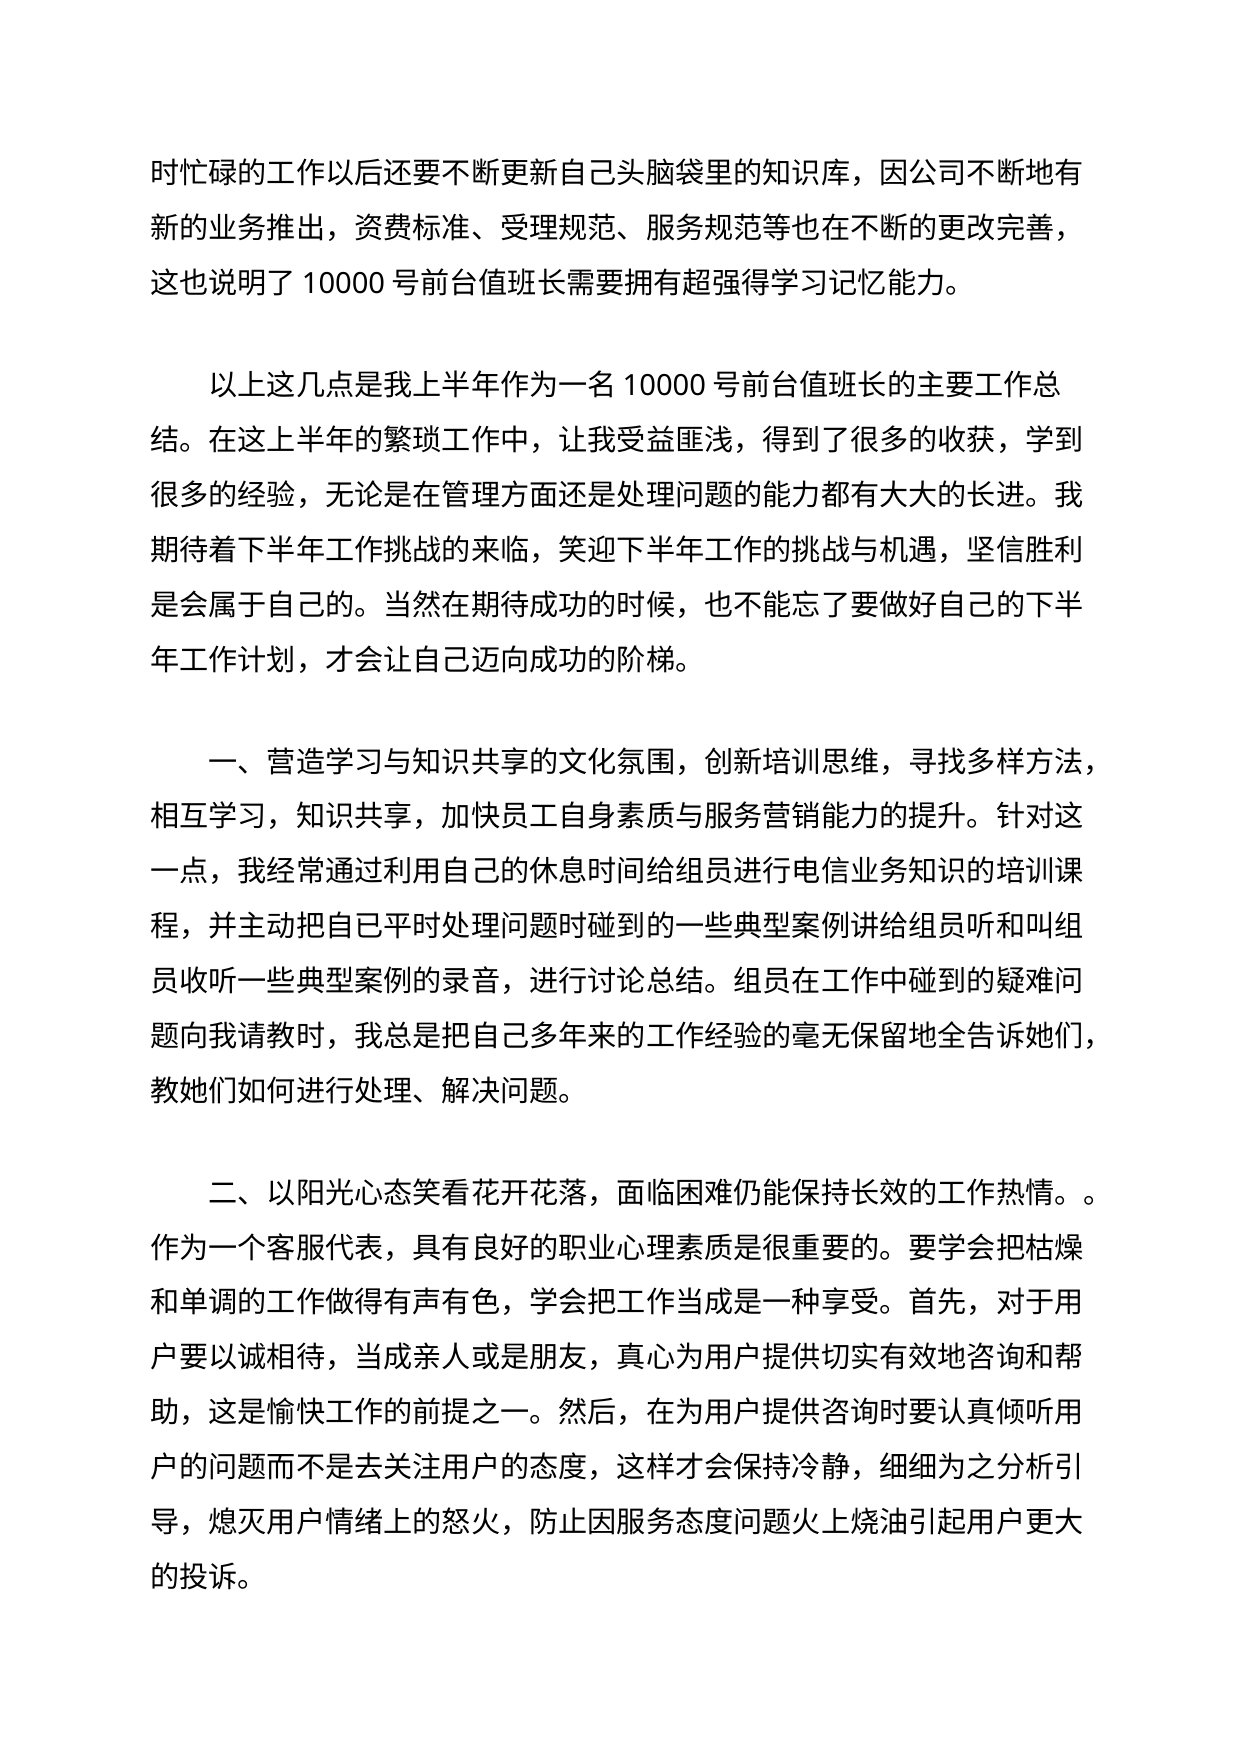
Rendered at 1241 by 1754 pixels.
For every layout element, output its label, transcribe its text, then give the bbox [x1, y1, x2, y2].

text 以上这几点是我上半年作为一名10000号前台值班长的主要工作总结。在这上半年的繁琐工作中，让我受益匪浅，得到了很多的收获，学到很多的经验，无论是在管理方面还是处理问题的能力都有大大的长进。我期待着下半年工作挑战的来临，笑迎下半年工作的挑战与机遇，坚信胜利是会属于自己的。当然在期待成功的时候，也不能忘了要做好自己的下半年工作计划，才会让自己迈向成功的阶梯。 [150, 362, 1090, 679]
text 二、以阳光心态笑看花开花落，面临困难仍能保持长效的工作热情。。作为一个客服代表，具有良好的职业心理素质是很重要的。要学会把枯燥和单调的工作做得有声有色，学会把工作当成是一种享受。首先，对于用户要以诚相待，当成亲人或是朋友，真心为用户提供切实有效地咨询和帮助，这是愉快工作的前提之一。然后，在为用户提供咨询时要认真倾听用户的问题而不是去关注用户的态度，这样才会保持冷静，细细为之分析引导，熄灭用户情绪上的怒火，防止因服务态度问题火上烧油引起用户更大的投诉。 [150, 1169, 1090, 1596]
text 一、营造学习与知识共享的文化氛围，创新培训思维，寻找多样方法，相互学习，知识共享，加快员工自身素质与服务营销能力的提升。针对这一点，我经常通过利用自己的休息时间给组员进行电信业务知识的培训课程，并主动把自已平时处理问题时碰到的一些典型案例讲给组员听和叫组员收听一些典型案例的录音，进行讨论总结。组员在工作中碰到的疑难问题向我请教时，我总是把自己多年来的工作经验的毫无保留地全告诉她们，教她们如何进行处理、解决问题。 [150, 738, 1090, 1110]
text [150, 150, 1090, 302]
